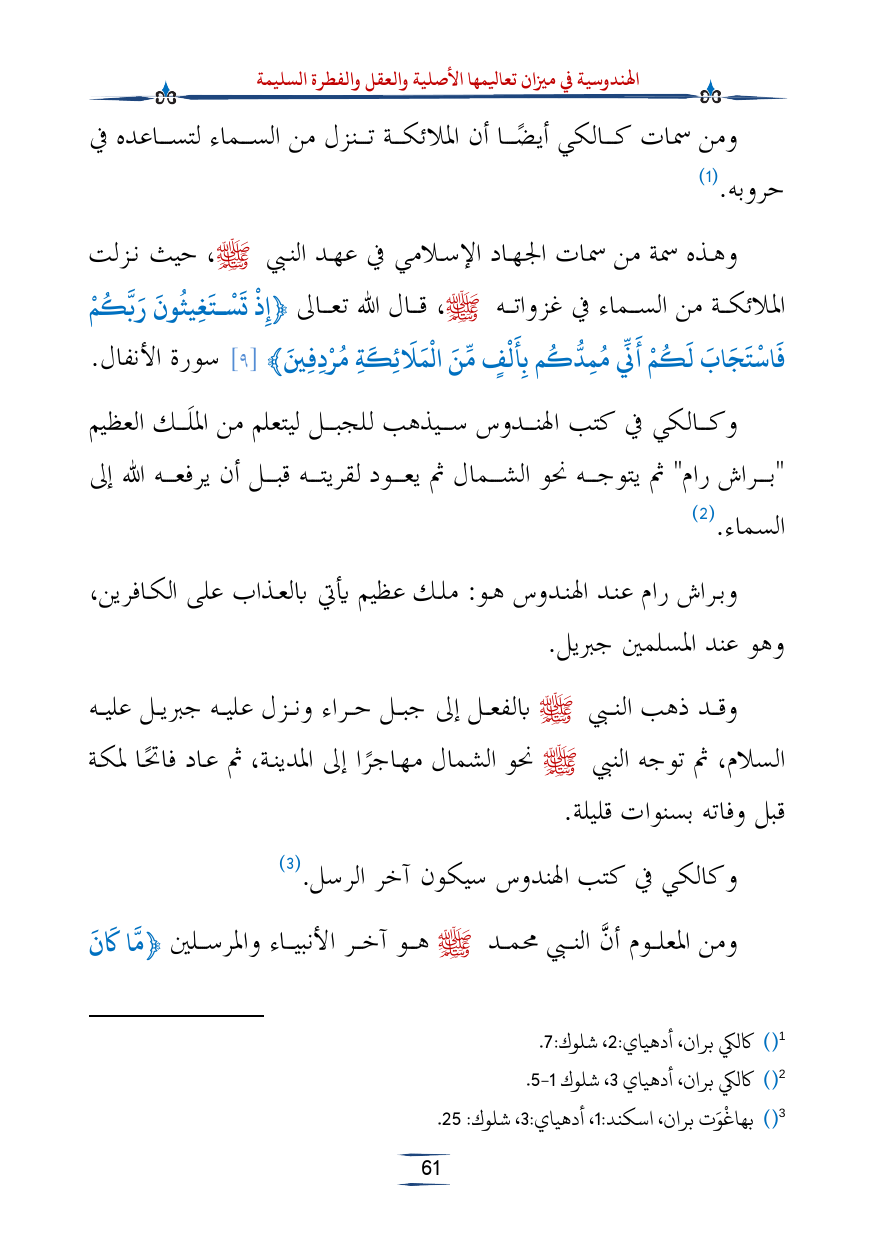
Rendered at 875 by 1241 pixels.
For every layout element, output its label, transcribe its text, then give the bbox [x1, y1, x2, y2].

picture [88, 72, 788, 106]
picture [396, 1153, 450, 1187]
text وهذه سمة من سمات الجهاد الإسلامي في عهد النبي ﷺ، حيث نزلت الملائكة من السماء في غزواته ﷺ، قال الله تعالى ﴿إِذْ تَسْتَغِيثُونَ رَبَّكُمْ فَاسْتَجَابَ لَكُمْ أَنِّي مُمِدُّكُم بِأَلْفٍ مِّنَ الْمَلَائِكَةِ مُرْدِفِينَ﴾ [٩] سورة الأنفال. [89, 222, 785, 378]
text ومن سمات كالكي أيضًا أن الملائكة تنزل من السماء لتساعده في حروبه.() [89, 106, 785, 209]
text وبراش رام عند الهندوس هو: ملك عظيم يأتي بالعذاب على الكافرين، وهو عند المسلمين جبريل. [89, 559, 785, 663]
text وقد ذهب النبي ﷺ بالفعل إلى جبل حراء ونزل عليه جبريل عليه السلام، ثم توجه النبي ﷺ نحو الشمال مهاجرًا إلى المدينة، ثم عاد فاتحًا لمكة قبل وفاته بسنوات قليلة. [89, 676, 785, 832]
text وكالكي في كتب الهندوس سيذهب للجبل ليتعلم من الملَك العظيم "براش رام" ثم يتوجه نحو الشمال ثم يعود لقريته قبل أن يرفعه الله إلى السماء.() [89, 391, 785, 547]
text وكالكي في كتب الهندوس سيكون آخر الرسل.() [89, 845, 785, 897]
